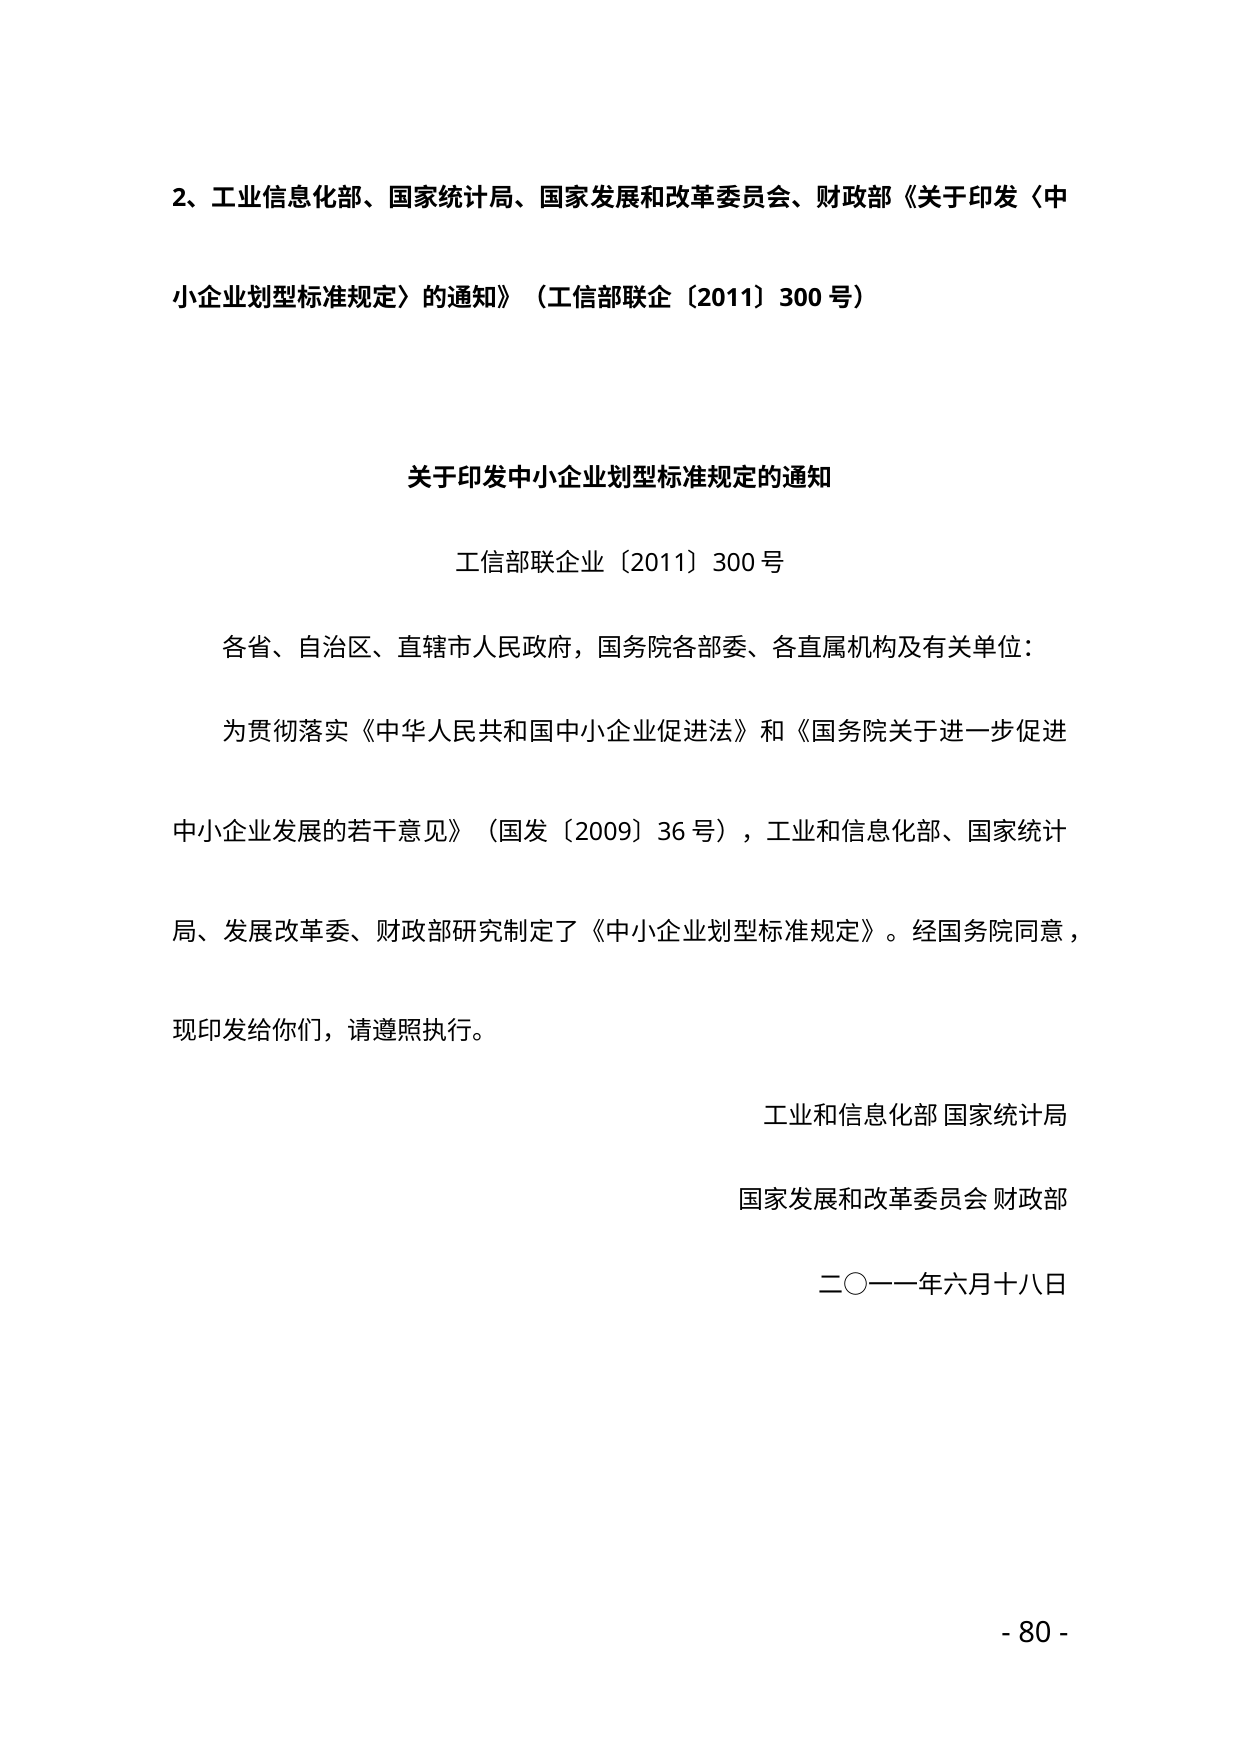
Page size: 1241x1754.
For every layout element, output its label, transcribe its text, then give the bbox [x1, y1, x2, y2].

text 关于印发中小企业划型标准规定的通知 [172, 443, 1068, 509]
text 国家发展和改革委员会 财政部 [172, 1165, 1068, 1231]
text 2、工业信息化部、国家统计局、国家发展和改革委员会、财政部《关于印发〈中小企业划型标准规定〉的通知》（工信部联企〔2011〕300 号） [172, 162, 1068, 329]
text 二○一一年六月十八日 [172, 1249, 1068, 1316]
text 工业和信息化部 国家统计局 [172, 1080, 1068, 1147]
text 为贯彻落实《中华人民共和国中小企业促进法》和《国务院关于进一步促进中小企业发展的若干意见》（国发〔2009〕36号），工业和信息化部、国家统计局、发展改革委、财政部研究制定了《中小企业划型标准规定》。经国务院同意，现印发给你们，请遵照执行。 [172, 696, 1068, 1062]
text 各省、自治区、直辖市人民政府，国务院各部委、各直属机构及有关单位： [172, 612, 1068, 678]
text 工信部联企业〔2011〕300号 [172, 527, 1068, 594]
